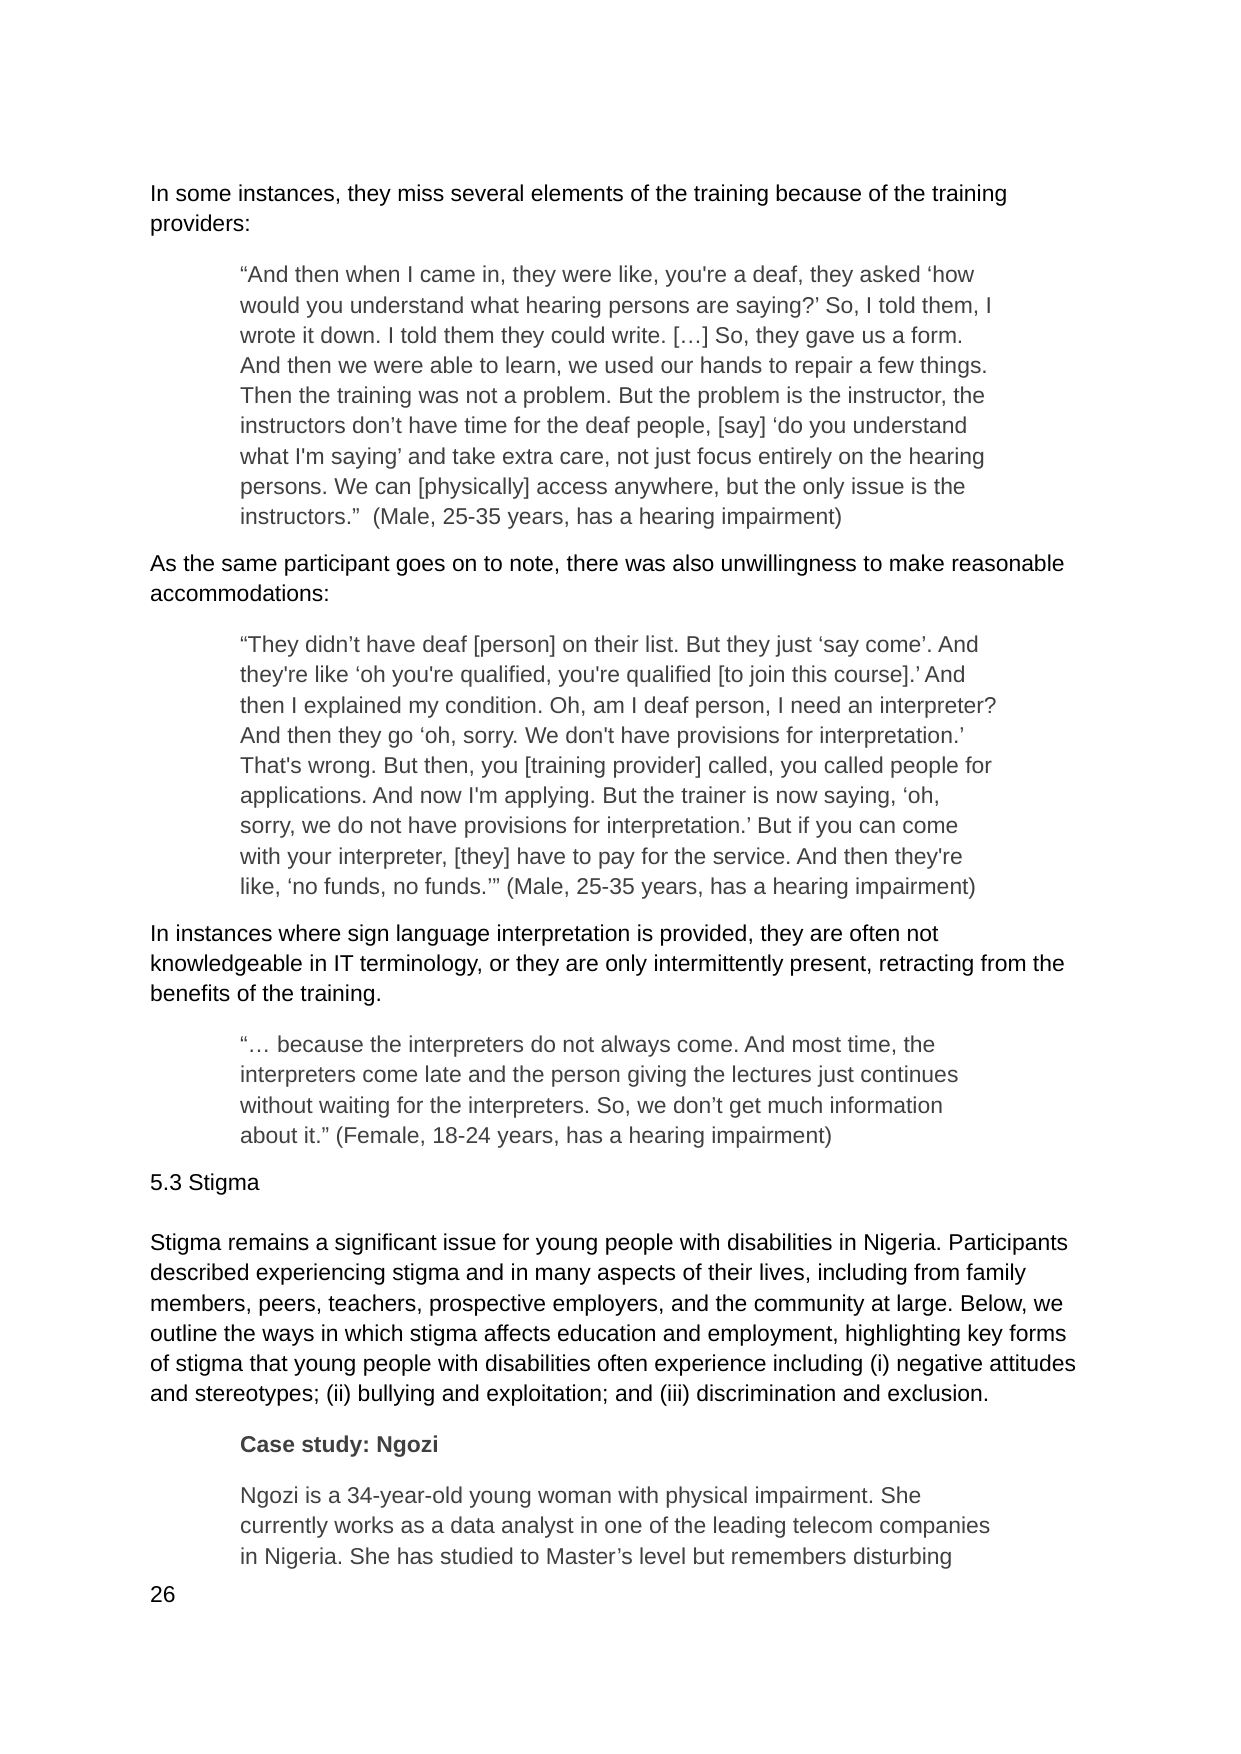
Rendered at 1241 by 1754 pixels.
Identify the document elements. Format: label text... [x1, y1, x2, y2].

text Case study: Ngozi [240, 1431, 1000, 1458]
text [240, 1482, 1000, 1569]
text In instances where sign language interpretation is provided, they are often not knowledgeable in IT terminology, or they are only intermittently present, retracting from the benefits of the training. [150, 920, 1090, 1007]
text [150, 150, 1090, 237]
text 5.3 Stigma Stigma remains a significant issue for young people with disabilities in Nigeria. Participants described experiencing stigma and in many aspects of their lives, including from family members, peers, teachers, prospective employers, and the community at large. Below, we outline the ways in which stigma affects education and employment, highlighting key forms of stigma that young people with disabilities often experience including (i) negative attitudes and stereotypes; (ii) bullying and exploitation; and (iii) discrimination and exclusion. [150, 1169, 1090, 1407]
text “… because the interpreters do not always come. And most time, the interpreters come late and the person giving the lectures just continues without waiting for the interpreters. So, we don’t get much information about it.” (Female, 18-24 years, has a hearing impairment) [240, 1031, 1000, 1148]
text “They didn’t have deaf [person] on their list. But they just ‘say come’. And they're like ‘oh you're qualified, you're qualified [to join this course].’ And then I explained my condition. Oh, am I deaf person, I need an interpreter? And then they go ‘oh, sorry. We don't have provisions for interpretation.’ That's wrong. But then, you [training provider] called, you called people for applications. And now I'm applying. But the trainer is now saying, ‘oh, sorry, we do not have provisions for interpretation.’ But if you can come with your interpreter, [they] have to pay for the service. And then they're like, ‘no funds, no funds.’” (Male, 25-35 years, has a hearing impairment) [240, 631, 1000, 899]
text “And then when I came in, they were like, you're a deaf, they asked ‘how would you understand what hearing persons are saying?’ So, I told them, I wrote it down. I told them they could write. […] So, they gave us a form. And then we were able to learn, we used our hands to repair a few things. Then the training was not a problem. But the problem is the instructor, the instructors don’t have time for the deaf people, [say] ‘do you understand what I'm saying’ and take extra care, not just focus entirely on the hearing persons. We can [physically] access anywhere, but the only issue is the instructors.” (Male, 25-35 years, has a hearing impairment) [240, 261, 1000, 529]
text As the same participant goes on to note, there was also unwillingness to make reasonable accommodations: [150, 550, 1090, 607]
